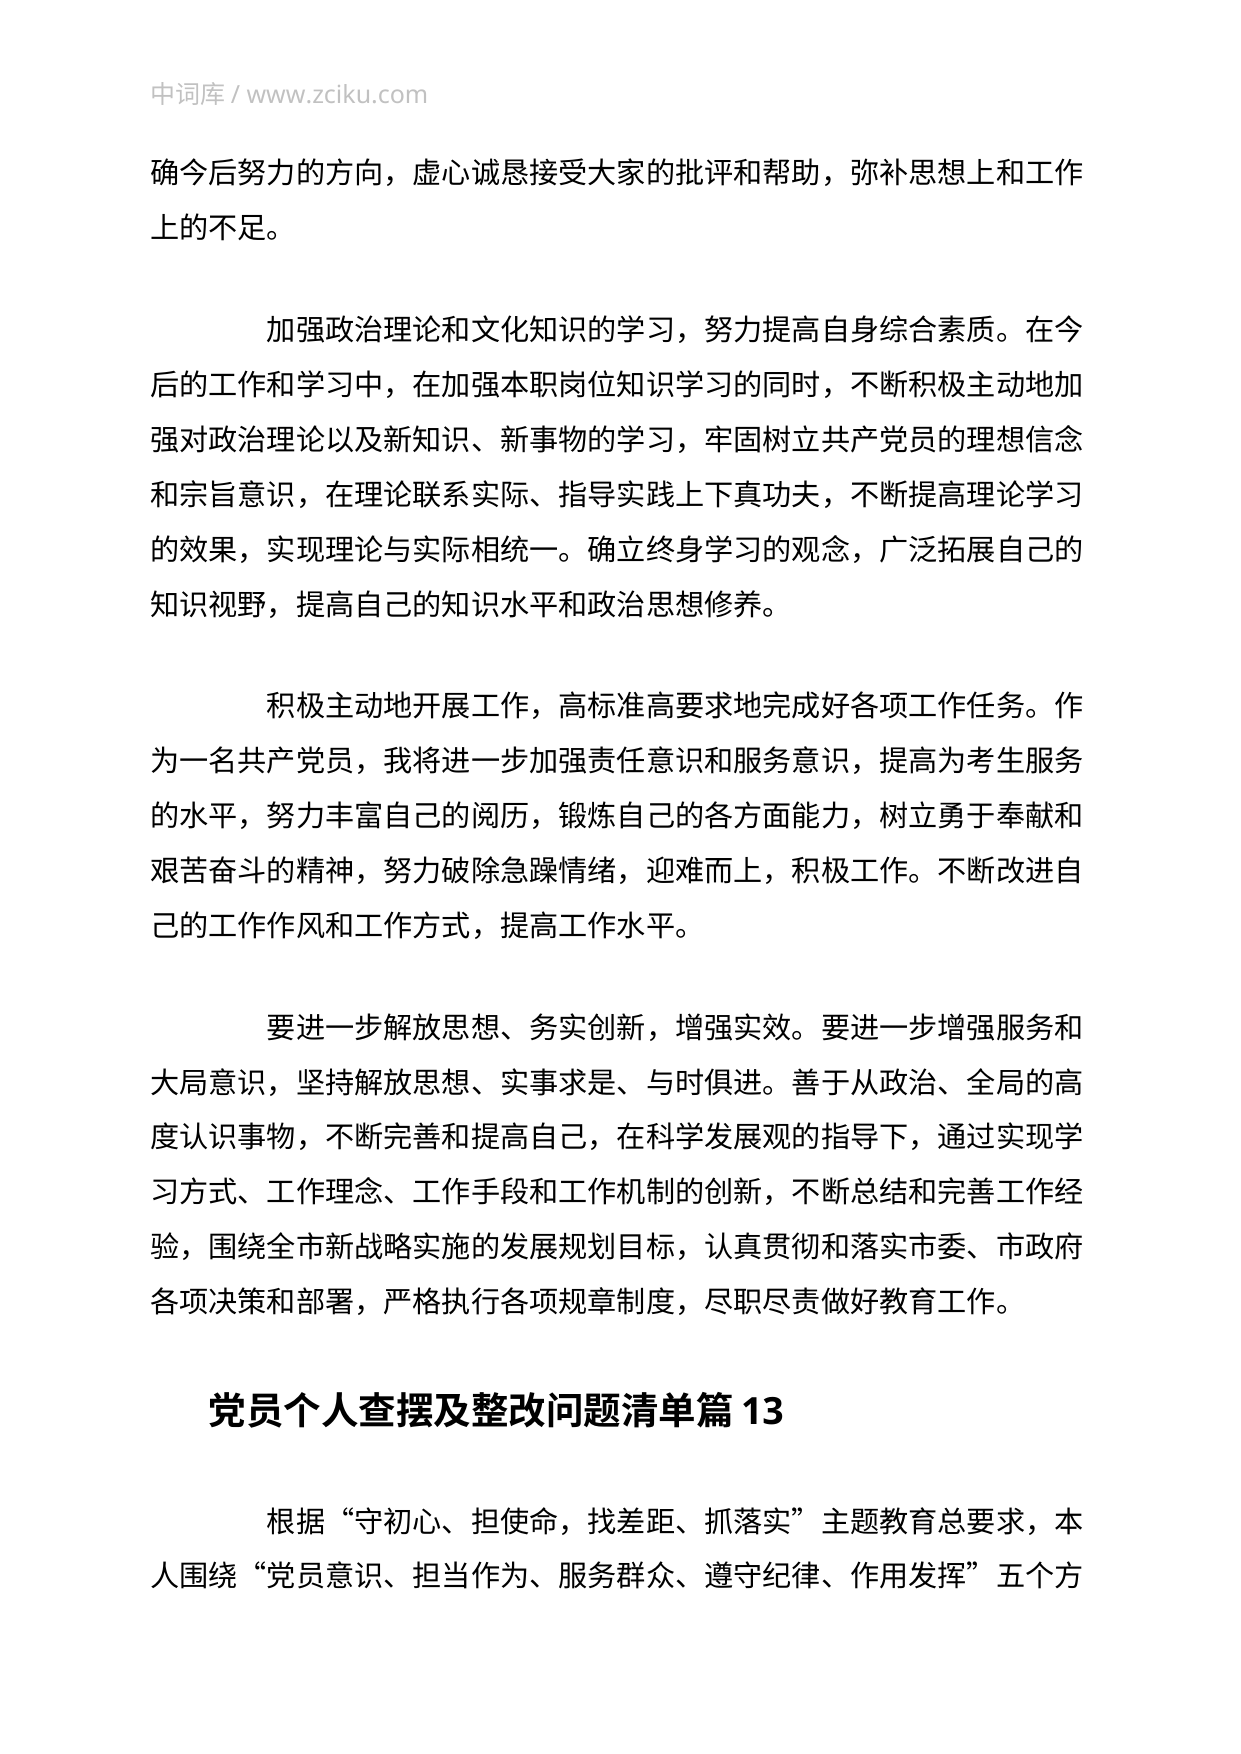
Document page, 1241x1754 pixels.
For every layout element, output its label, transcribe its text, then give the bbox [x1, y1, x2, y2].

text 要进一步解放思想、务实创新，增强实效。要进一步增强服务和大局意识，坚持解放思想、实事求是、与时俱进。善于从政治、全局的高度认识事物，不断完善和提高自己，在科学发展观的指导下，通过实现学习方式、工作理念、工作手段和工作机制的创新，不断总结和完善工作经验，围绕全市新战略实施的发展规划目标，认真贯彻和落实市委、市政府各项决策和部署，严格执行各项规章制度，尽职尽责做好教育工作。 [150, 1004, 1090, 1321]
text 积极主动地开展工作，高标准高要求地完成好各项工作任务。作为一名共产党员，我将进一步加强责任意识和服务意识，提高为考生服务的水平，努力丰富自己的阅历，锻炼自己的各方面能力，树立勇于奉献和艰苦奋斗的精神，努力破除急躁情绪，迎难而上，积极工作。不断改进自己的工作作风和工作方式，提高工作水平。 [150, 683, 1090, 945]
text 加强政治理论和文化知识的学习，努力提高自身综合素质。在今后的工作和学习中，在加强本职岗位知识学习的同时，不断积极主动地加强对政治理论以及新知识、新事物的学习，牢固树立共产党员的理想信念和宗旨意识，在理论联系实际、指导实践上下真功夫，不断提高理论学习的效果，实现理论与实际相统一。确立终身学习的观念，广泛拓展自己的知识视野，提高自己的知识水平和政治思想修养。 [150, 307, 1090, 623]
text 党员个人查摆及整改问题清单篇13 [150, 1381, 1090, 1435]
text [150, 150, 1090, 247]
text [150, 1498, 1090, 1595]
